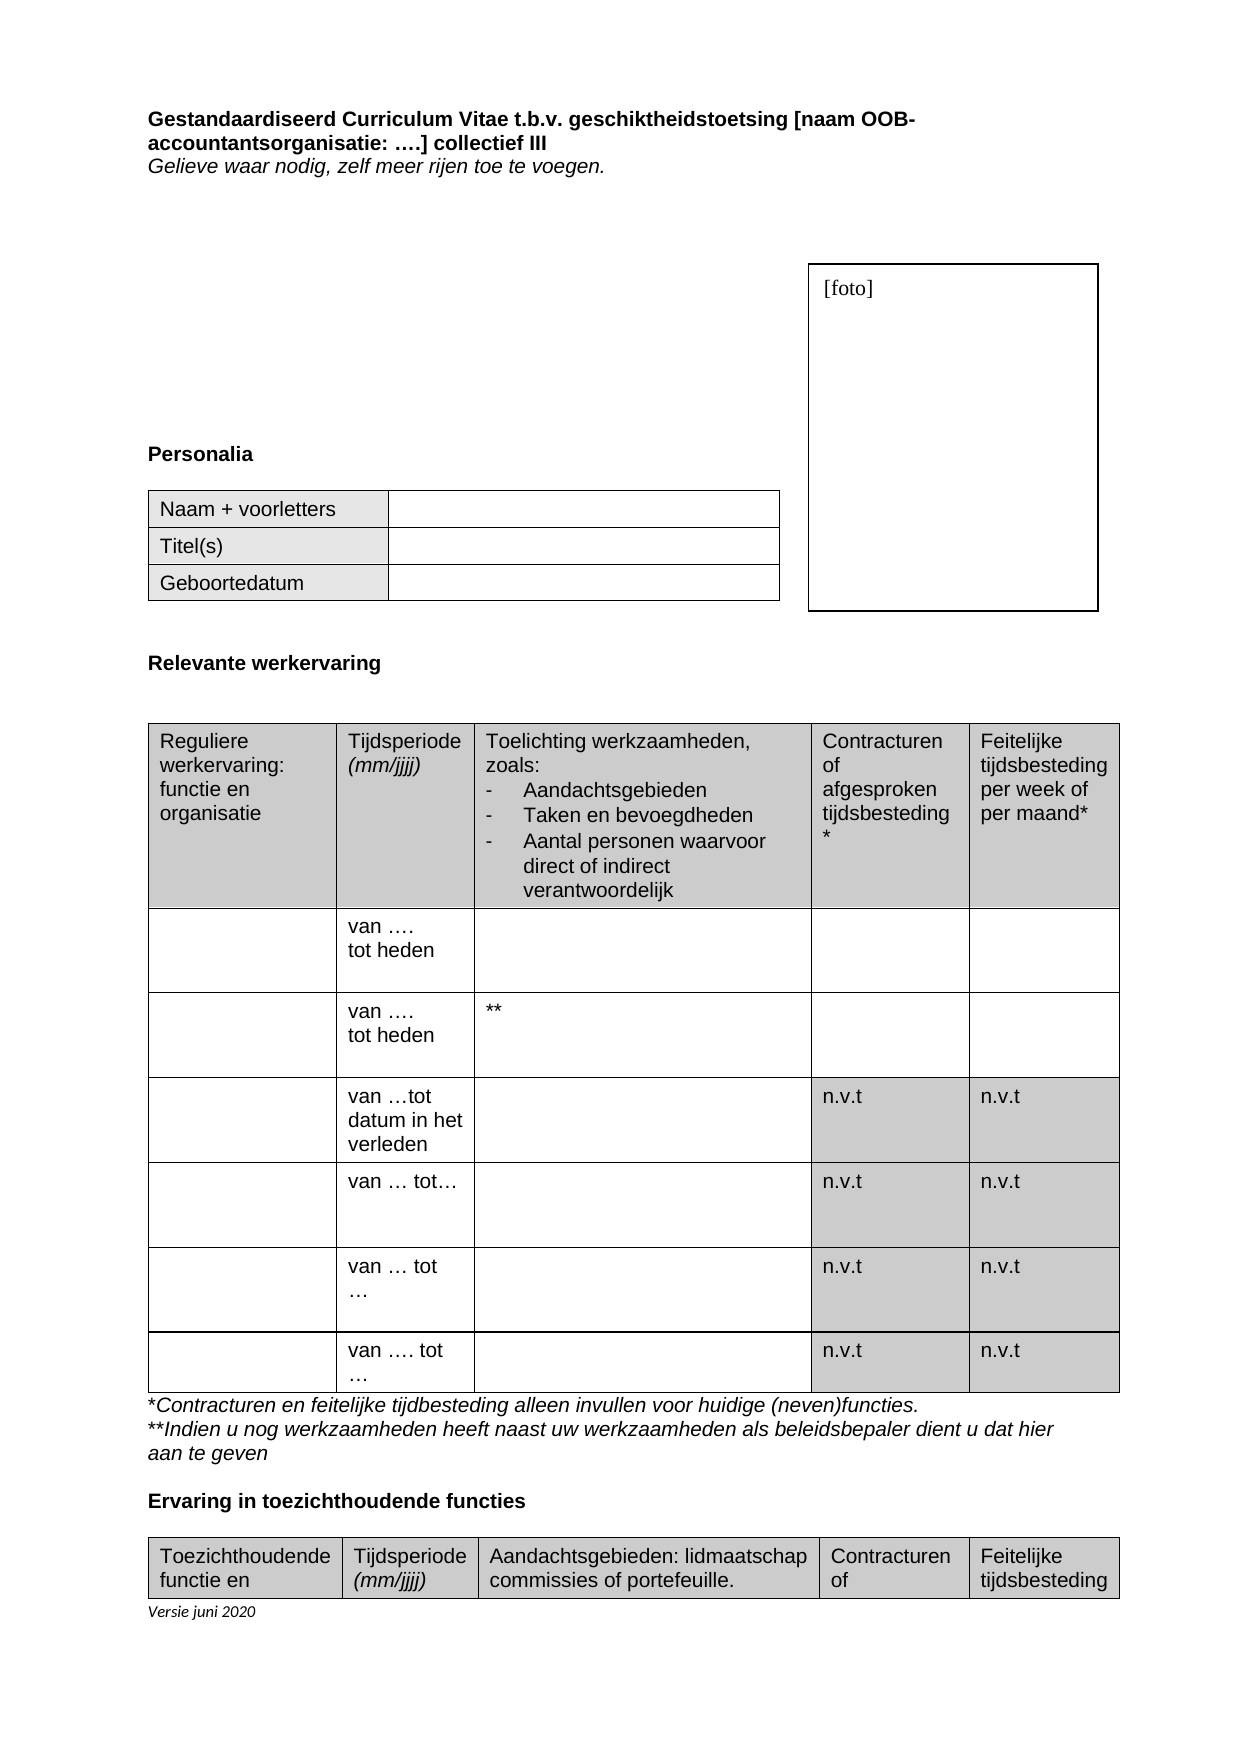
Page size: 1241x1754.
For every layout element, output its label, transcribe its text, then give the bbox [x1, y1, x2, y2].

table_cell Geboortedatum [149, 565, 388, 600]
table_cell [812, 909, 969, 992]
table_header [389, 491, 779, 527]
table_cell [149, 1163, 336, 1247]
table_cell [475, 1078, 811, 1162]
table_cell [475, 1333, 811, 1392]
table_cell [149, 909, 336, 992]
table_cell [475, 1163, 811, 1247]
table_cell van …tot datum in het verleden [337, 1078, 474, 1162]
table_header Contracturen of afgesproken tijdsbesteding* [812, 724, 969, 907]
text *Contracturen en feitelijke tijdbesteding alleen invullen voor huidige (neven)functies. [148, 1393, 1092, 1417]
table_cell n.v.t [812, 1248, 969, 1331]
table_cell [970, 993, 1119, 1077]
text **Indien u nog werkzaamheden heeft naast uw werkzaamheden als beleidsbepaler dient u dat hier aan te geven [148, 1417, 1092, 1465]
table_cell n.v.t [812, 1078, 969, 1162]
table_cell n.v.t [970, 1248, 1119, 1331]
text Personalia [148, 442, 808, 466]
table_cell [149, 993, 336, 1077]
table_cell n.v.t [812, 1333, 969, 1392]
table_header Tijdsperiode (mm/jjjj) [337, 724, 474, 907]
text Gestandaardiseerd Curriculum Vitae t.b.v. geschiktheidstoetsing [naam OOB-accountantsorganisatie: ….] collectief III [148, 106, 1092, 154]
table_cell [475, 909, 811, 992]
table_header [820, 1538, 969, 1598]
table_header Reguliere werkervaring: functie en organisatie [149, 724, 336, 907]
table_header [970, 1538, 1119, 1598]
table_cell n.v.t [970, 1163, 1119, 1247]
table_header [149, 1538, 342, 1598]
table_cell [149, 1333, 336, 1392]
table_cell van …. tot heden [337, 909, 474, 992]
table_cell van … tot… [337, 1163, 474, 1247]
text Relevante werkervaring [148, 651, 1092, 674]
table_cell [812, 993, 969, 1077]
table_cell [149, 1248, 336, 1331]
table_header Naam + voorletters [149, 491, 388, 527]
table_cell van … tot … [337, 1248, 474, 1331]
table_cell ** [475, 993, 811, 1077]
table_cell van …. tot … [337, 1333, 474, 1392]
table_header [343, 1538, 478, 1598]
table_cell n.v.t [970, 1078, 1119, 1162]
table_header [479, 1538, 819, 1598]
table_cell [475, 1248, 811, 1331]
table_cell n.v.t [812, 1163, 969, 1247]
text Gelieve waar nodig, zelf meer rijen toe te voegen. [148, 154, 1092, 178]
table_cell Titel(s) [149, 528, 388, 563]
table_header Feitelijke tijdsbesteding per week of per maand* [970, 724, 1119, 907]
table_cell van …. tot heden [337, 993, 474, 1077]
table_cell [389, 528, 779, 563]
text Ervaring in toezichthoudende functies [148, 1489, 1092, 1513]
table_cell [970, 909, 1119, 992]
table_cell n.v.t [970, 1333, 1119, 1392]
table_cell [149, 1078, 336, 1162]
table_cell [389, 565, 779, 600]
table_header Toelichting werkzaamheden, zoals: Aandachtsgebieden Taken en bevoegdheden Aantal personen waarvoor direct of indirect verantwoordelijk [475, 724, 811, 907]
